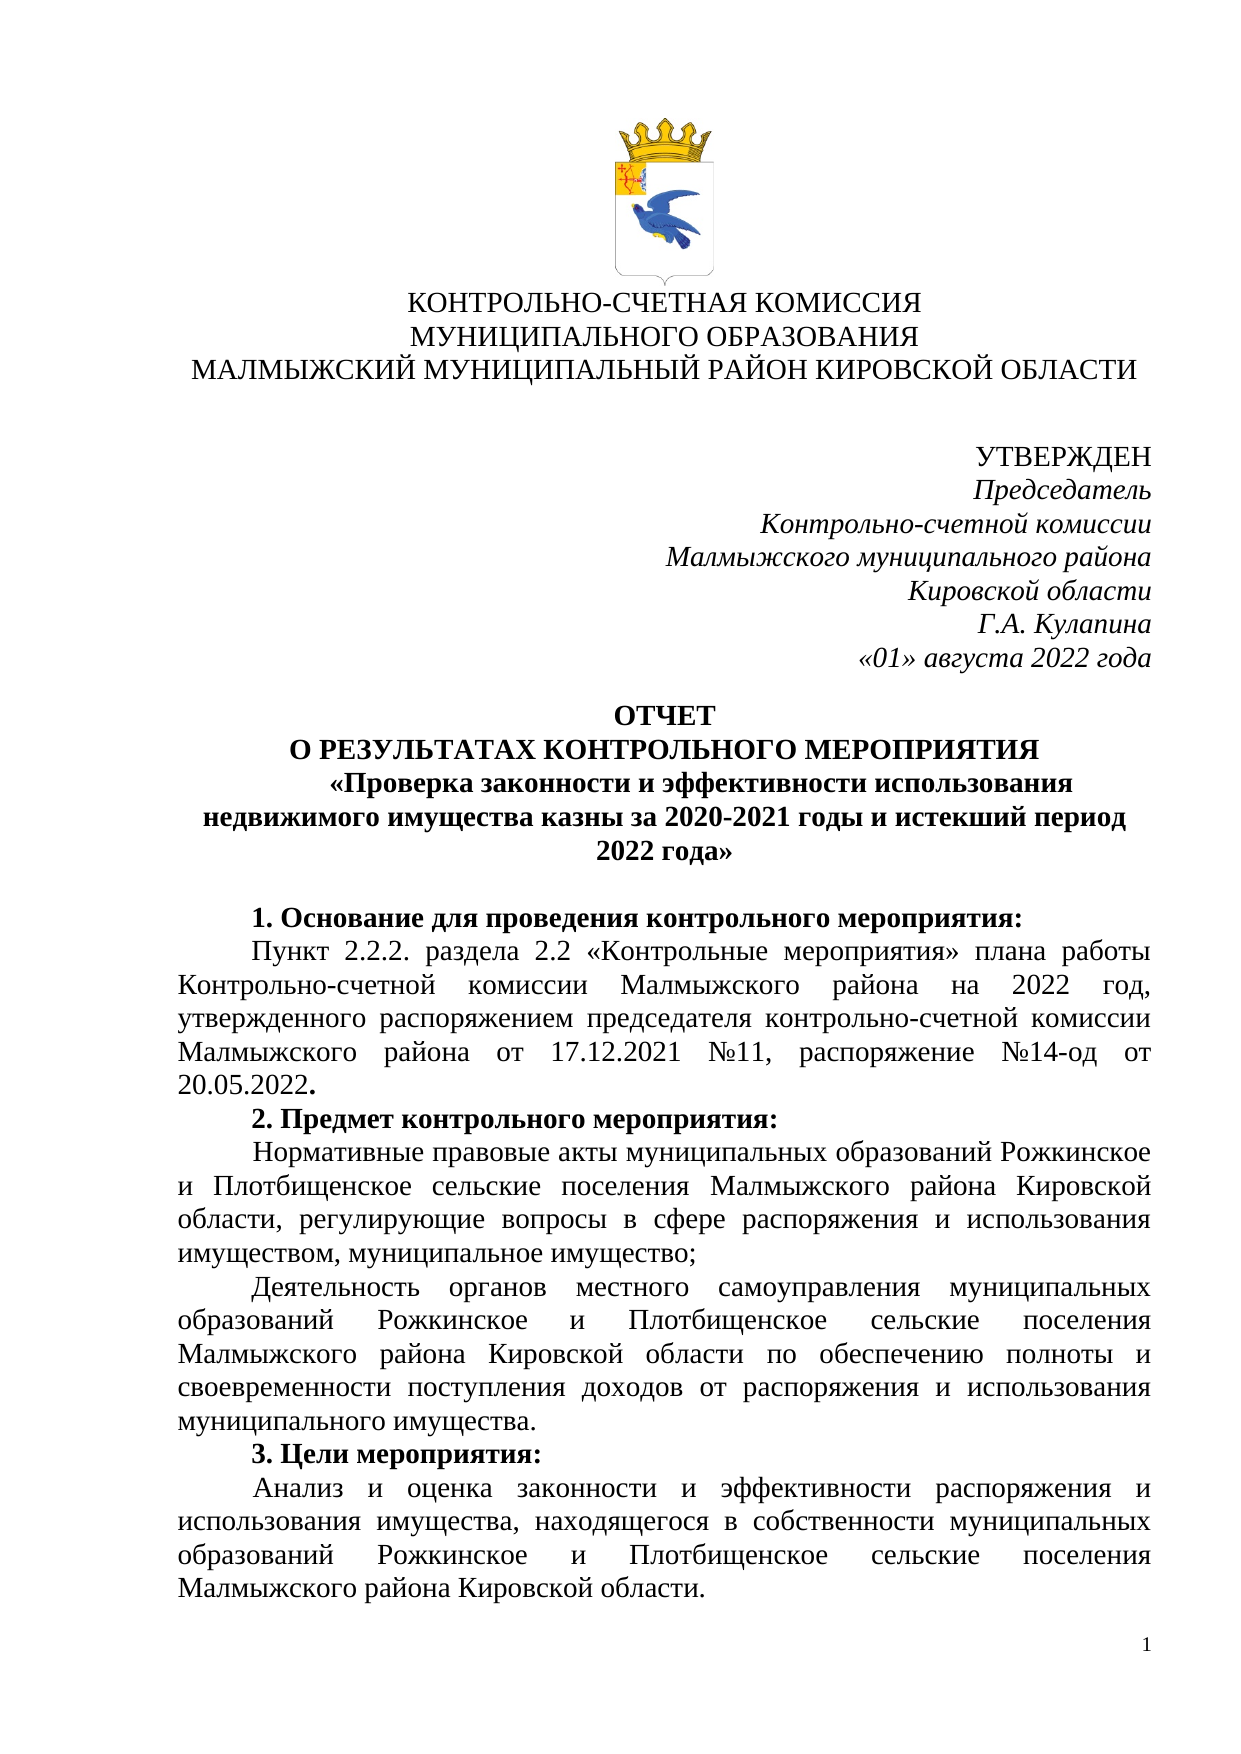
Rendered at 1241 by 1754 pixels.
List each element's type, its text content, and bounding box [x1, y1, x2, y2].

text 2. Предмет контрольного мероприятия: [177, 1101, 1152, 1134]
text УТВЕРЖДЕН [177, 439, 1152, 472]
text «Проверка законности и эффективности использования недвижимого имущества казны за 2020-2021 годы и истекший период 2022 года» [177, 766, 1152, 866]
text Анализ и оценка законности и эффективности распоряжения и использования имущества, находящегося в собственности муниципальных образований Рожкинское и Плотбищенское сельские поселения Малмыжского района Кировской области. [177, 1470, 1152, 1604]
text Председатель [177, 472, 1152, 506]
text Пункт 2.2.2. раздела 2.2 «Контрольные мероприятия» плана работы Контрольно-счетной комиссии Малмыжского района на 2022 год, утвержденного распоряжением председателя контрольно-счетной комиссии Малмыжского района от 17.12.2021 №11, распоряжение №14-од от 20.05.2022. [177, 933, 1152, 1101]
text 1. Основание для проведения контрольного мероприятия: [177, 900, 1152, 933]
text КОНТРОЛЬНО-СЧЕТНАЯ КОМИССИЯ [177, 285, 1152, 319]
picture [615, 118, 714, 286]
text Кировской области [177, 573, 1152, 606]
text «01» августа 2022 года [177, 640, 1152, 673]
text МАЛМЫЖСКИЙ МУНИЦИПАЛЬНЫЙ РАЙОН КИРОВСКОЙ ОБЛАСТИ [177, 352, 1152, 386]
text Малмыжского муниципального района [177, 539, 1152, 573]
text МУНИЦИПАЛЬНОГО ОБРАЗОВАНИЯ [177, 319, 1152, 352]
text Нормативные правовые акты муниципальных образований Рожкинское и Плотбищенское сельские поселения Малмыжского района Кировской области, регулирующие вопросы в сфере распоряжения и использования имуществом, муниципальное имущество; [177, 1134, 1152, 1269]
text О РЕЗУЛЬТАТАХ КОНТРОЛЬНОГО МЕРОПРИЯТИЯ [177, 732, 1152, 766]
text 3. Цели мероприятия: [177, 1436, 1152, 1470]
text Контрольно-счетной комиссии [177, 506, 1152, 539]
text Деятельность органов местного самоуправления муниципальных образований Рожкинское и Плотбищенское сельские поселения Малмыжского района Кировской области по обеспечению полноты и своевременности поступления доходов от распоряжения и использования муниципального имущества. [177, 1269, 1152, 1436]
text ОТЧЕТ [177, 698, 1152, 732]
text Г.А. Кулапина [177, 606, 1152, 640]
